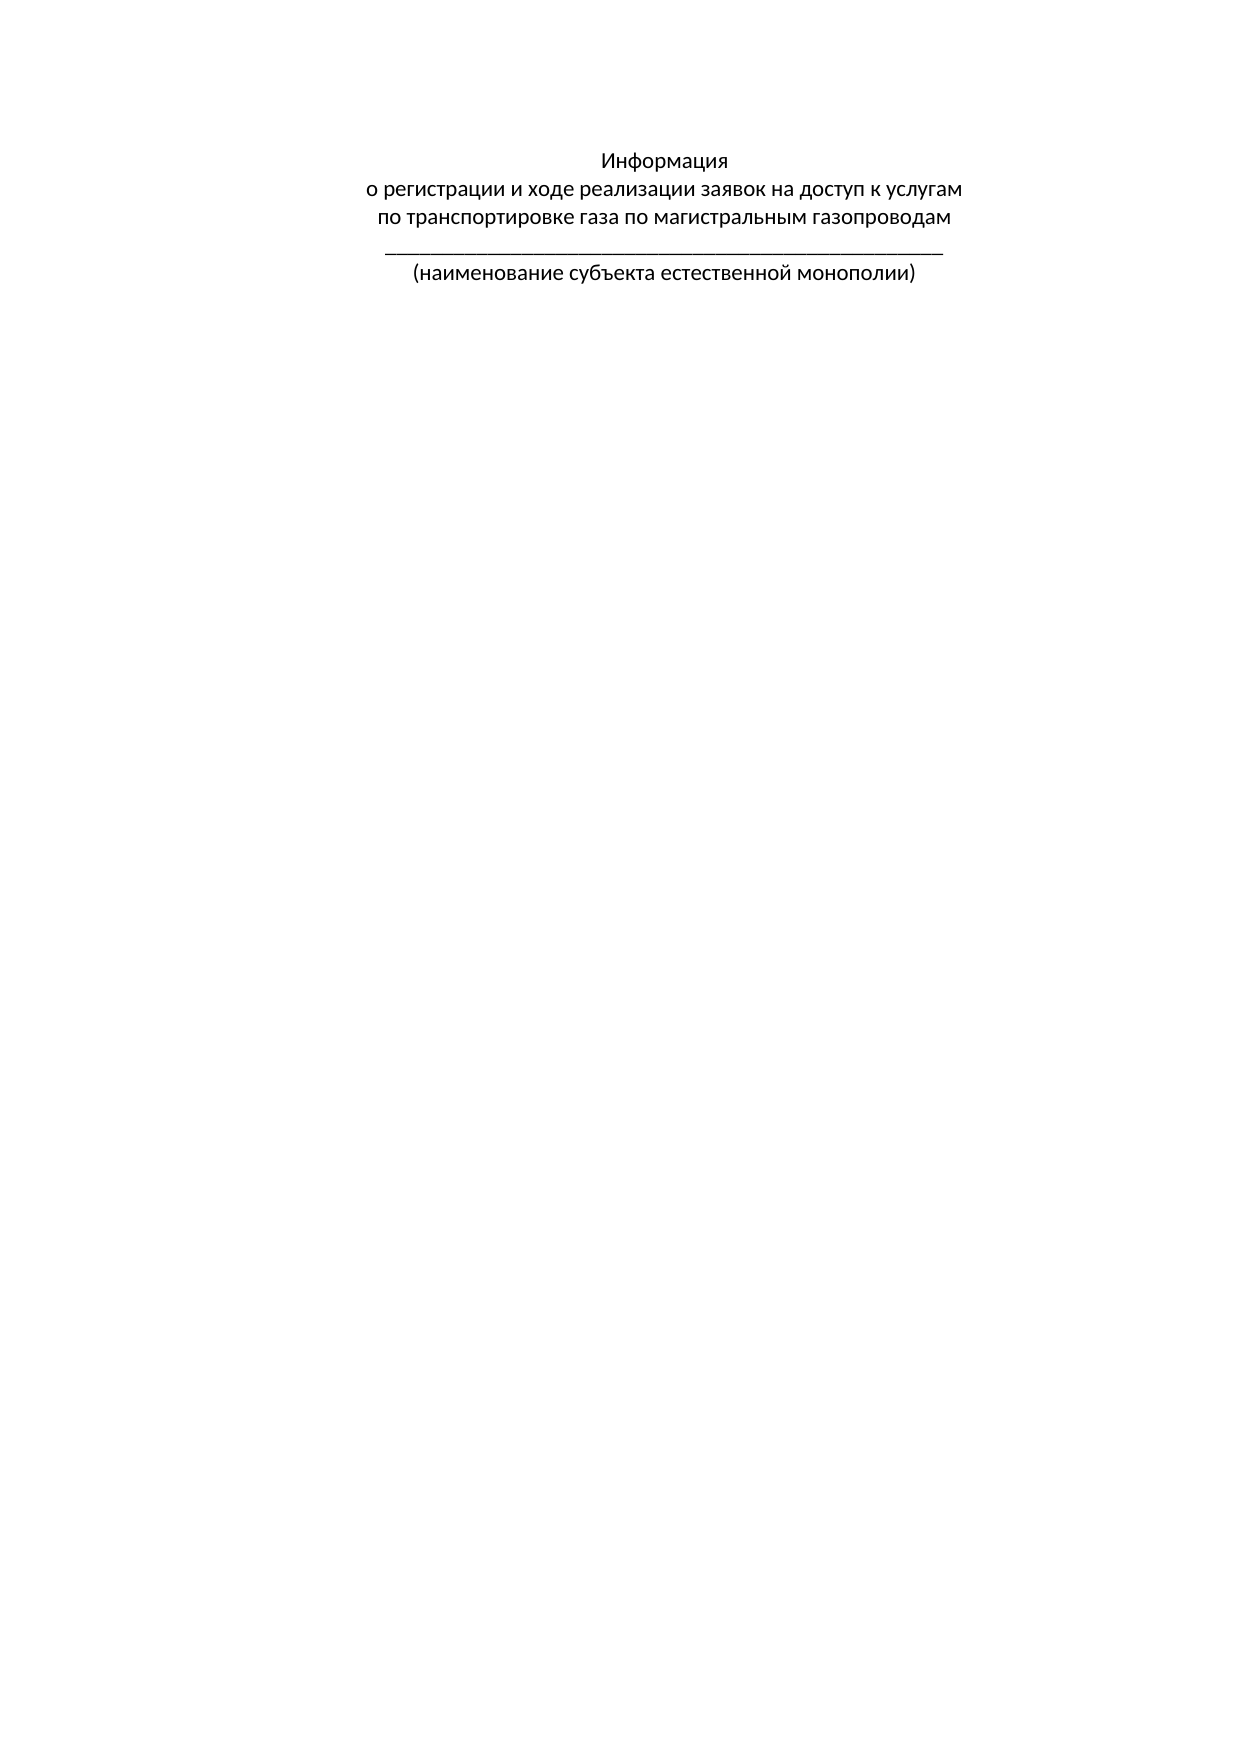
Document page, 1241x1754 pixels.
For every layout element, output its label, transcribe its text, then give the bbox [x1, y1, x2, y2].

text о регистрации и ходе реализации заявок на доступ к услугам [177, 174, 1152, 202]
text Информация [177, 146, 1152, 174]
text (наименование субъекта естественной монополии) [177, 258, 1152, 286]
text _________________________________________________ [177, 230, 1152, 258]
text по транспортировке газа по магистральным газопроводам [177, 202, 1152, 230]
